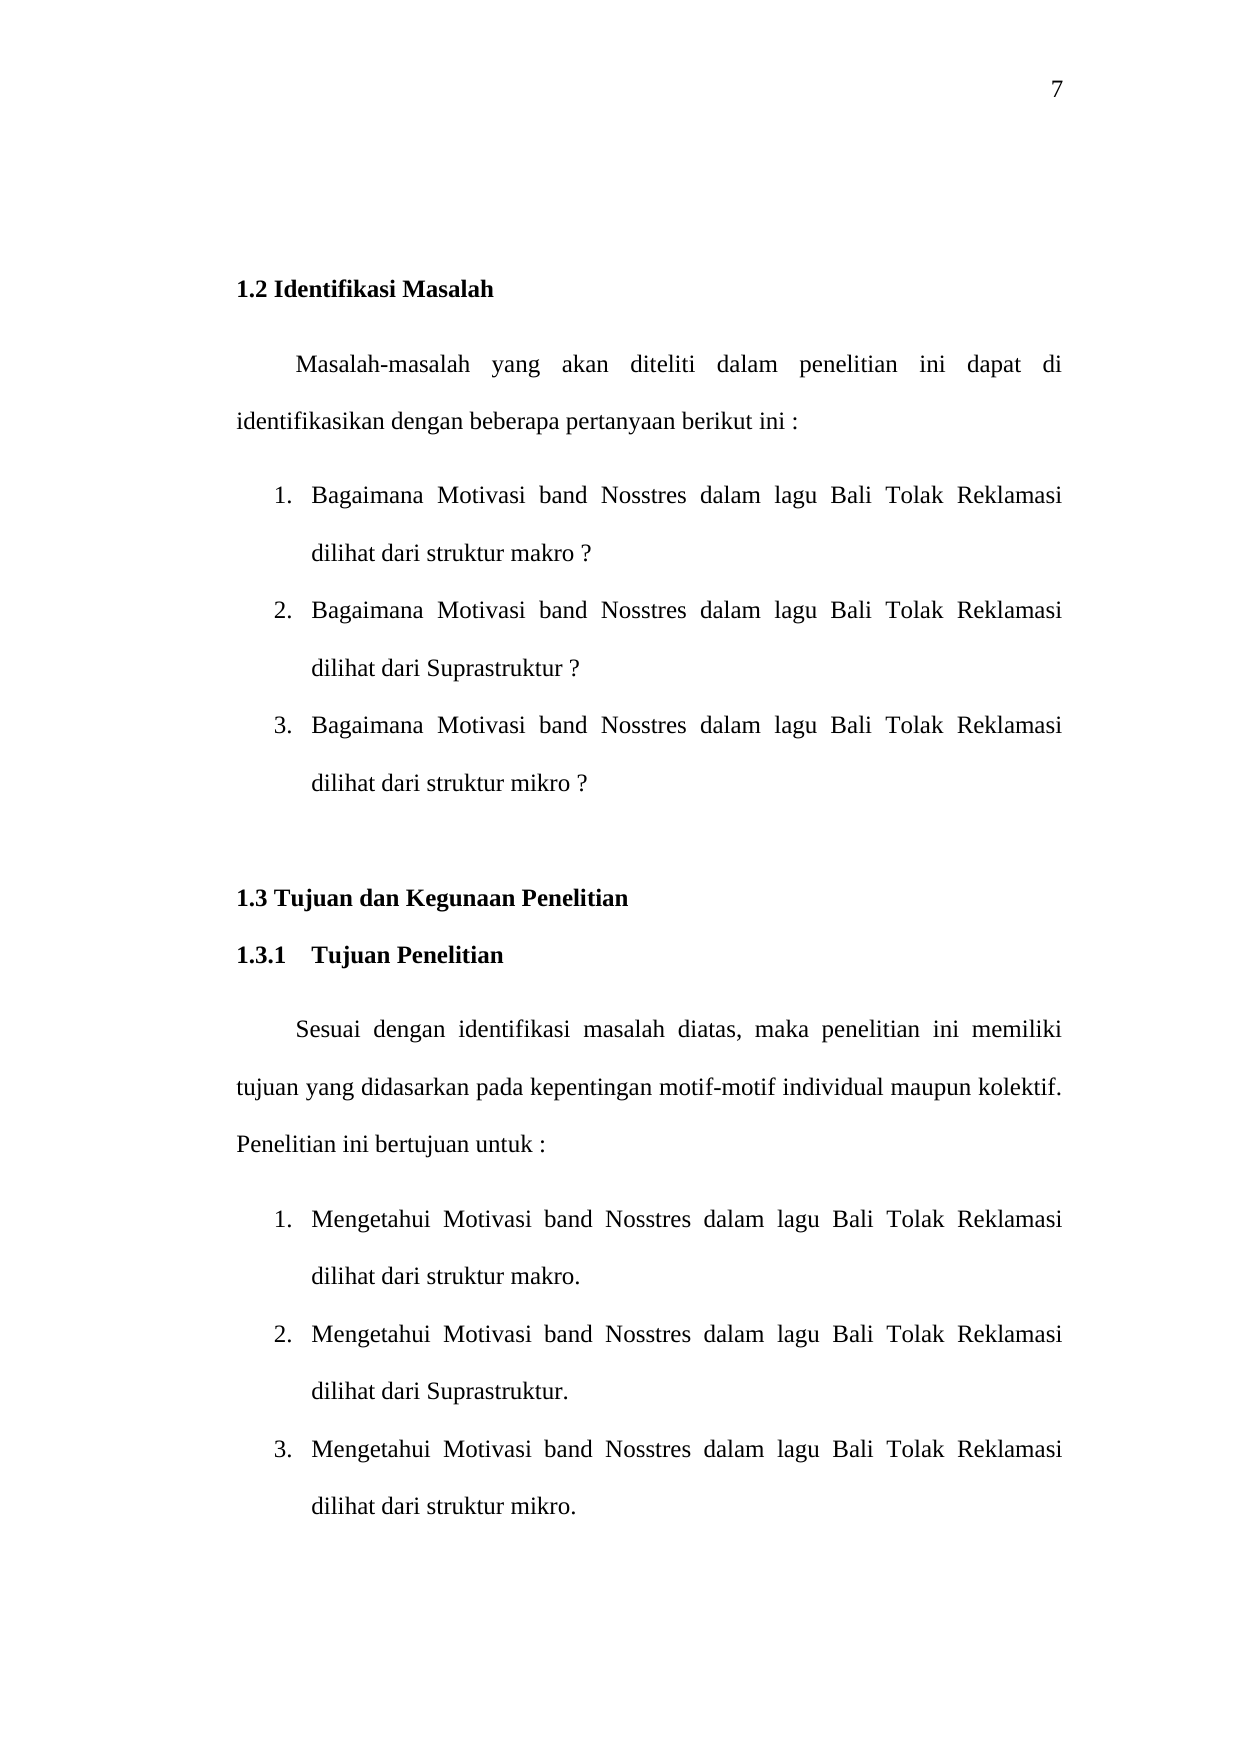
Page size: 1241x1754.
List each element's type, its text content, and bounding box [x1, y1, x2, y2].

list Tujuan Penelitian [236, 940, 1063, 969]
list Bagaimana Motivasi band Nosstres dalam lagu Bali Tolak Reklamasi dilihat dari Suprastruktur ? [274, 595, 1063, 682]
text Masalah-masalah yang akan diteliti dalam penelitian ini dapat di identifikasikan dengan beberapa pertanyaan berikut ini : [236, 349, 1063, 435]
list Mengetahui Motivasi band Nosstres dalam lagu Bali Tolak Reklamasi dilihat dari struktur mikro. [274, 1434, 1063, 1520]
list Identifikasi Masalah [236, 274, 1063, 303]
list Tujuan dan Kegunaan Penelitian [236, 883, 1063, 912]
text Sesuai dengan identifikasi masalah diatas, maka penelitian ini memiliki tujuan yang didasarkan pada kepentingan motif-motif individual maupun kolektif. Penelitian ini bertujuan untuk : [236, 1014, 1063, 1158]
list Bagaimana Motivasi band Nosstres dalam lagu Bali Tolak Reklamasi dilihat dari struktur makro ? [274, 480, 1063, 567]
list Bagaimana Motivasi band Nosstres dalam lagu Bali Tolak Reklamasi dilihat dari struktur mikro ? [274, 710, 1063, 797]
list Mengetahui Motivasi band Nosstres dalam lagu Bali Tolak Reklamasi dilihat dari Suprastruktur. [274, 1319, 1063, 1405]
list Mengetahui Motivasi band Nosstres dalam lagu Bali Tolak Reklamasi dilihat dari struktur makro. [274, 1204, 1063, 1290]
